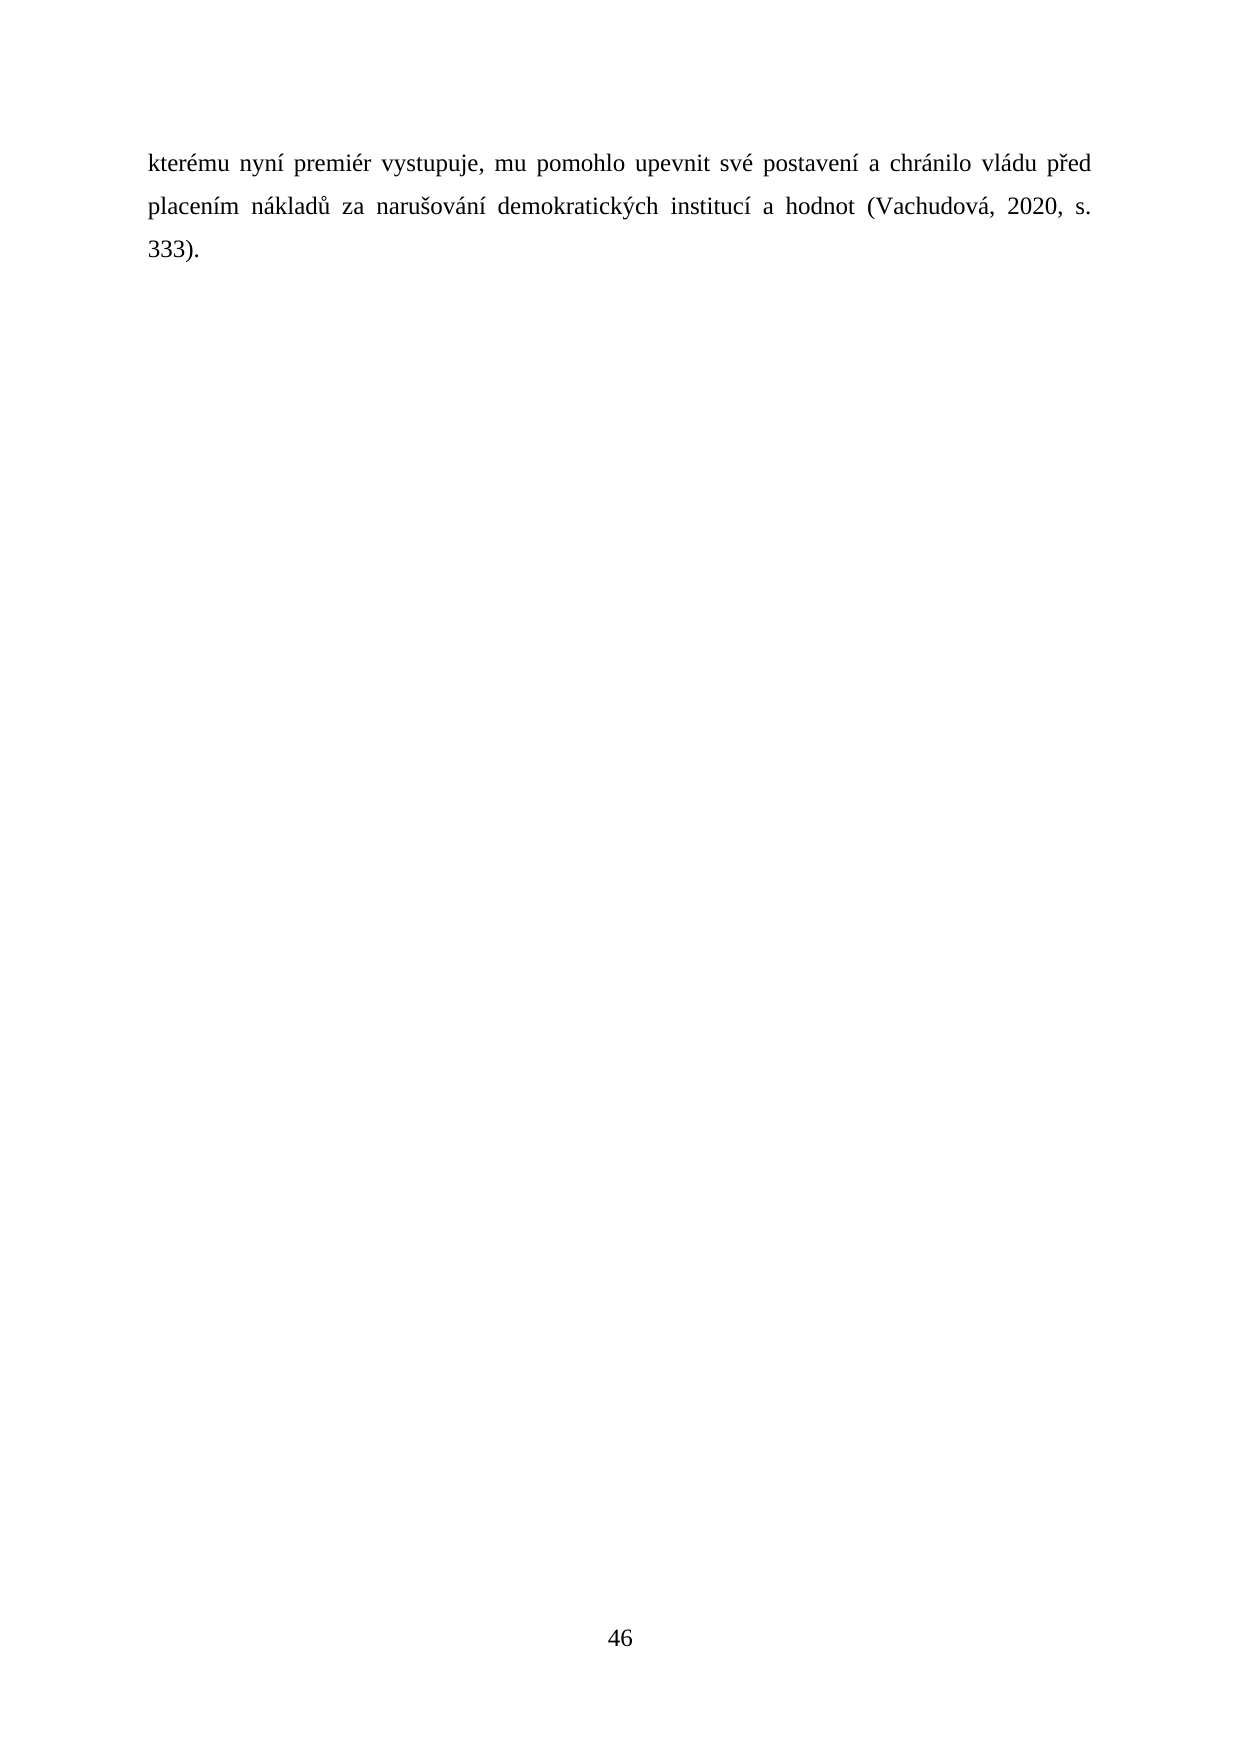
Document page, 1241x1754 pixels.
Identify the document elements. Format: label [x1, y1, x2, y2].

text [148, 148, 1093, 263]
